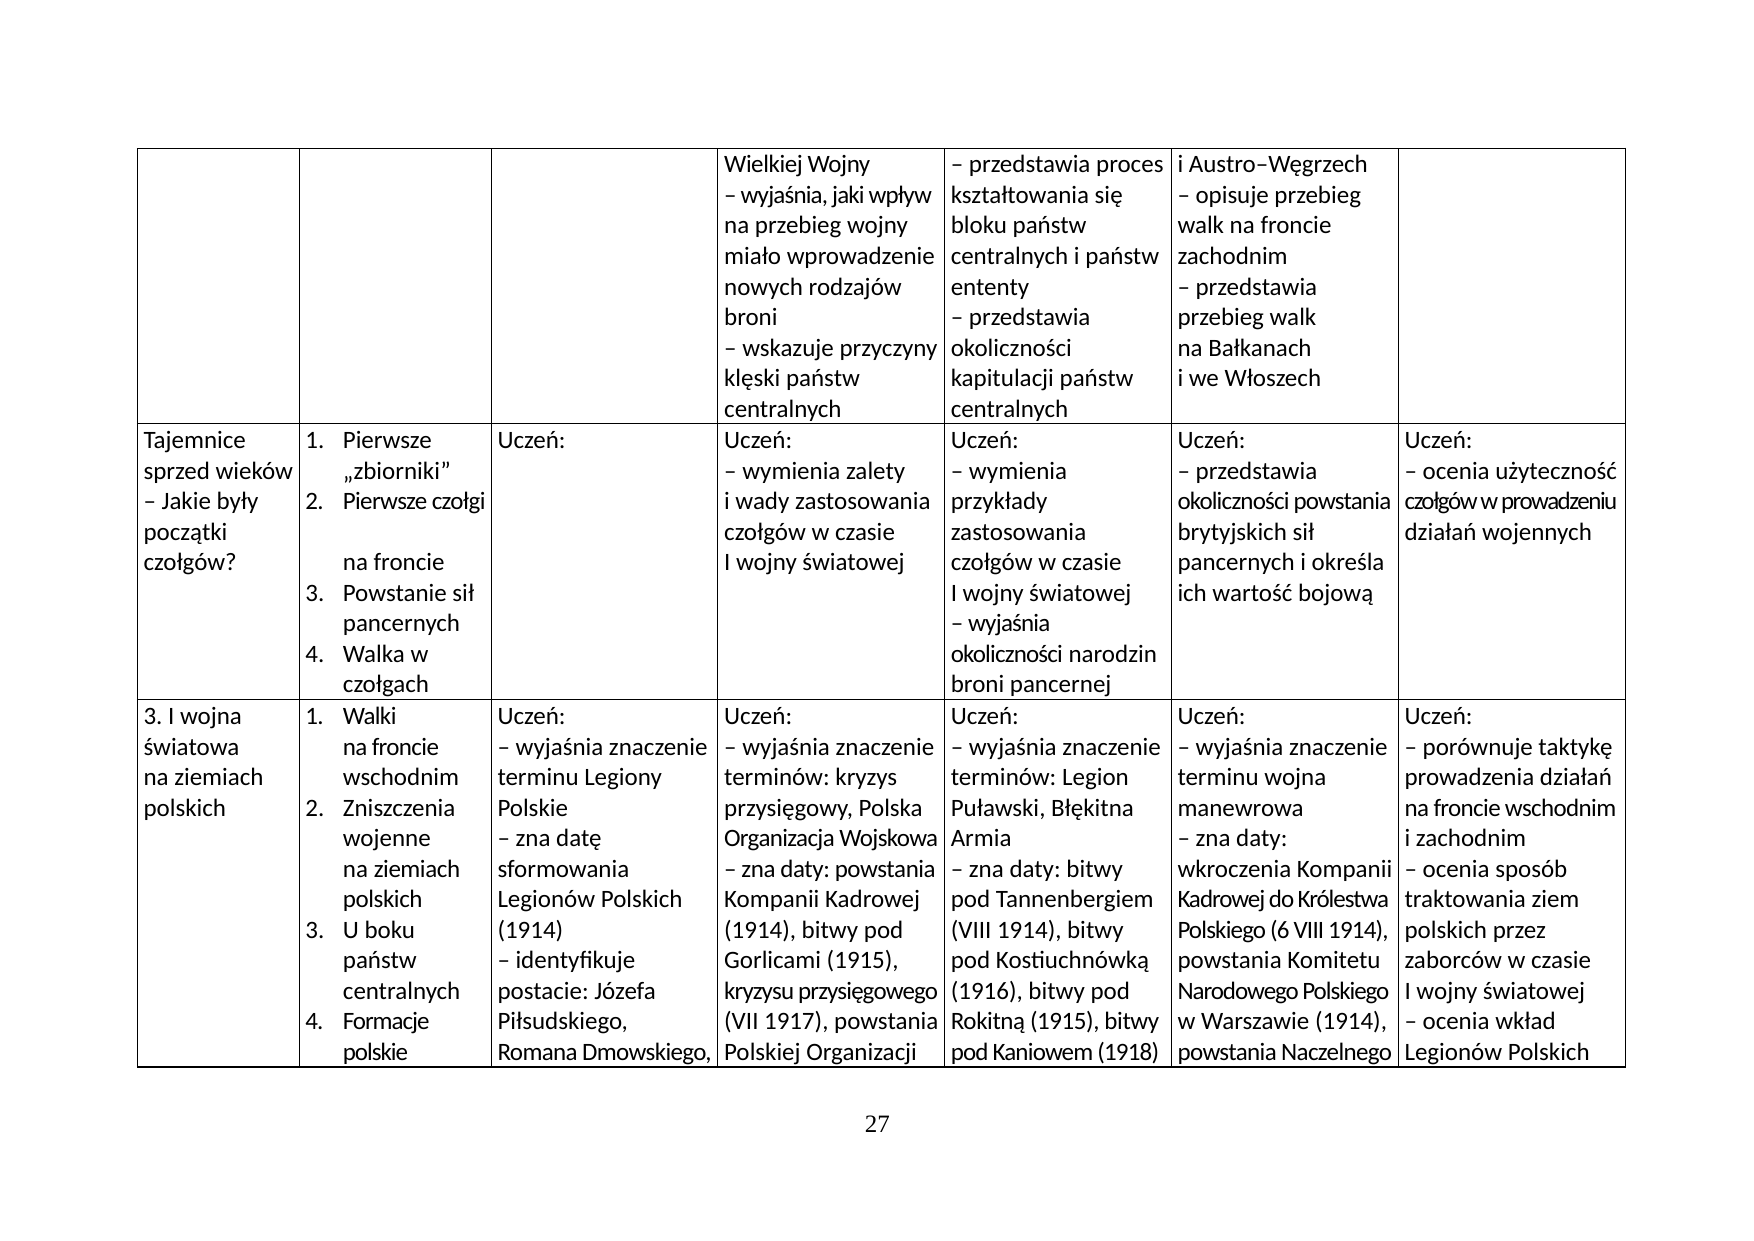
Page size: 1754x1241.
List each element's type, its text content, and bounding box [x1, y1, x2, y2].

table_cell Tajemnice sprzed wieków – Jakie były początki czołgów? [138, 424, 299, 699]
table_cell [945, 149, 1171, 423]
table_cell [718, 700, 944, 1066]
table_cell Uczeń: [492, 424, 717, 699]
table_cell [945, 700, 1171, 1066]
table_cell Uczeń: – przedstawia okoliczności powstania brytyjskich sił pancernych i określa ich wartość bojową [1172, 424, 1398, 699]
table_cell Pierwsze „zbiorniki” Pierwsze czołgi na froncie Powstanie sił pancernych Walka w czołgach [300, 424, 491, 699]
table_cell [1399, 149, 1625, 423]
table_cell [718, 149, 944, 423]
table_cell Uczeń: – wymienia przykłady zastosowania czołgów w czasie I wojny światowej – wyjaśnia okoliczności narodzin broni pancernej [945, 424, 1171, 699]
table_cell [492, 149, 717, 423]
table_cell Uczeń: – wymienia zalety i wady zastosowania czołgów w czasie I wojny światowej [718, 424, 944, 699]
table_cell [492, 700, 717, 1066]
table_cell Uczeń: – ocenia użyteczność czołgów w prowadzeniu działań wojennych [1399, 424, 1625, 699]
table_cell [1399, 700, 1625, 1066]
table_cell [138, 700, 299, 1066]
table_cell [300, 149, 491, 423]
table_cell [1172, 149, 1398, 423]
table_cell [300, 700, 491, 1066]
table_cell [138, 149, 299, 423]
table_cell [1172, 700, 1398, 1066]
